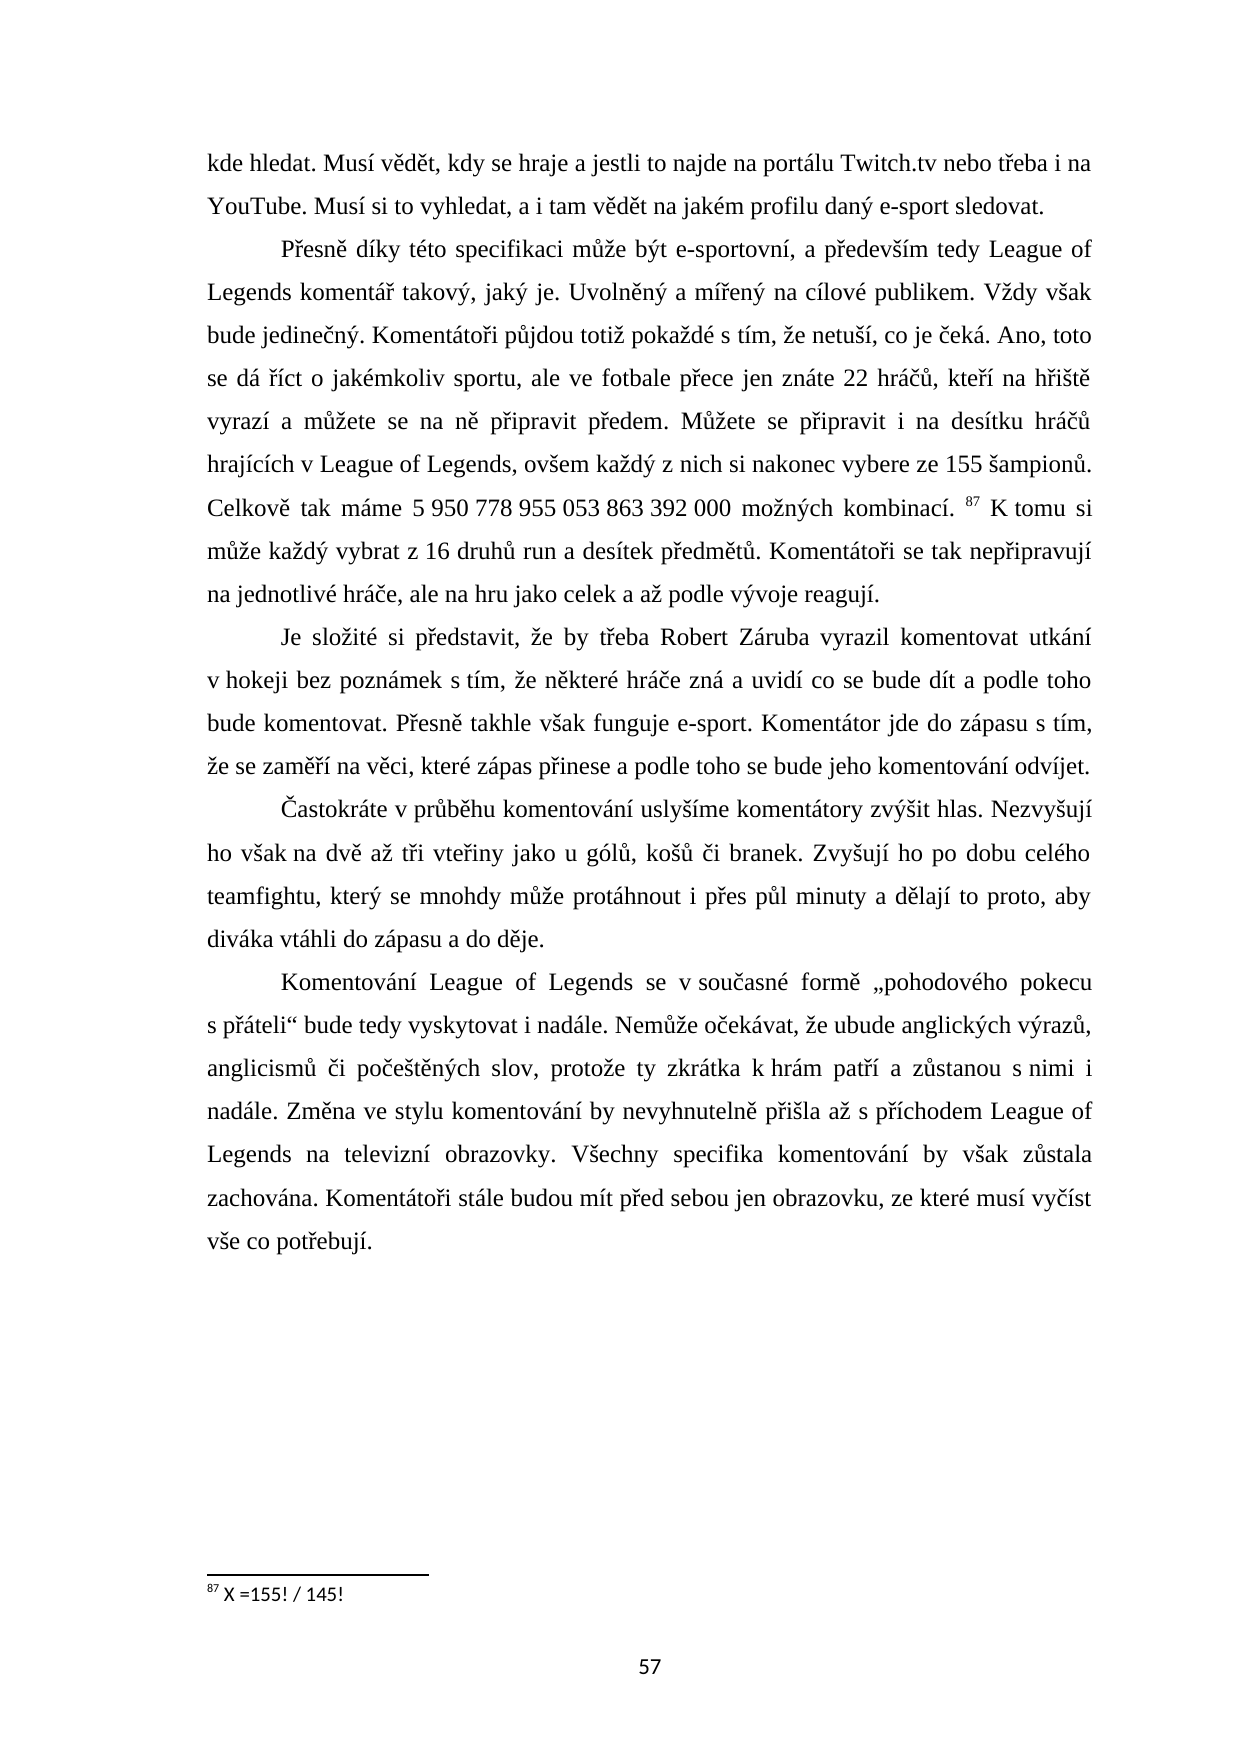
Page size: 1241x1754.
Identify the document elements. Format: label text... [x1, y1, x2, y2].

text Komentování League of Legends se v současné formě „pohodového pokecu s přáteli“ bude tedy vyskytovat i nadále. Nemůže očekávat, že ubude anglických výrazů, anglicismů či počeštěných slov, protože ty zkrátka k hrám patří a zůstanou s nimi i nadále. Změna ve stylu komentování by nevyhnutelně přišla až s příchodem League of Legends na televizní obrazovky. Všechny specifika komentování by však zůstala zachována. Komentátoři stále budou mít před sebou jen obrazovku, ze které musí vyčíst vše co potřebují. [207, 967, 1092, 1254]
text Je složité si představit, že by třeba Robert Záruba vyrazil komentovat utkání v hokeji bez poznámek s tím, že některé hráče zná a uvidí co se bude dít a podle toho bude komentovat. Přesně takhle však funguje e-sport. Komentátor jde do zápasu s tím, že se zaměří na věci, které zápas přinese a podle toho se bude jeho komentování odvíjet. [207, 622, 1092, 780]
text Častokráte v průběhu komentování uslyšíme komentátory zvýšit hlas. Nezvyšují ho však na dvě až tři vteřiny jako u gólů, košů či branek. Zvyšují ho po dobu celého teamfightu, který se mnohdy může protáhnout i přes půl minuty a dělají to proto, aby diváka vtáhli do zápasu a do děje. [207, 794, 1092, 953]
text Přesně díky této specifikaci může být e-sportovní, a především tedy League of Legends komentář takový, jaký je. Uvolněný a mířený na cílové publikem. Vždy však bude jedinečný. Komentátoři půjdou totiž pokaždé s tím, že netuší, co je čeká. Ano, toto se dá říct o jakémkoliv sportu, ale ve fotbale přece jen znáte 22 hráčů, kteří na hřiště vyrazí a můžete se na ně připravit předem. Můžete se připravit i na desítku hráčů hrajících v League of Legends, ovšem každý z nich si nakonec vybere ze 155 šampionů. Celkově tak máme 5 950 778 955 053 863 392 000 možných kombinací. K tomu si může každý vybrat z 16 druhů run a desítek předmětů. Komentátoři se tak nepřipravují na jednotlivé hráče, ale na hru jako celek a až podle vývoje reagují. [207, 234, 1092, 608]
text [207, 148, 1092, 219]
